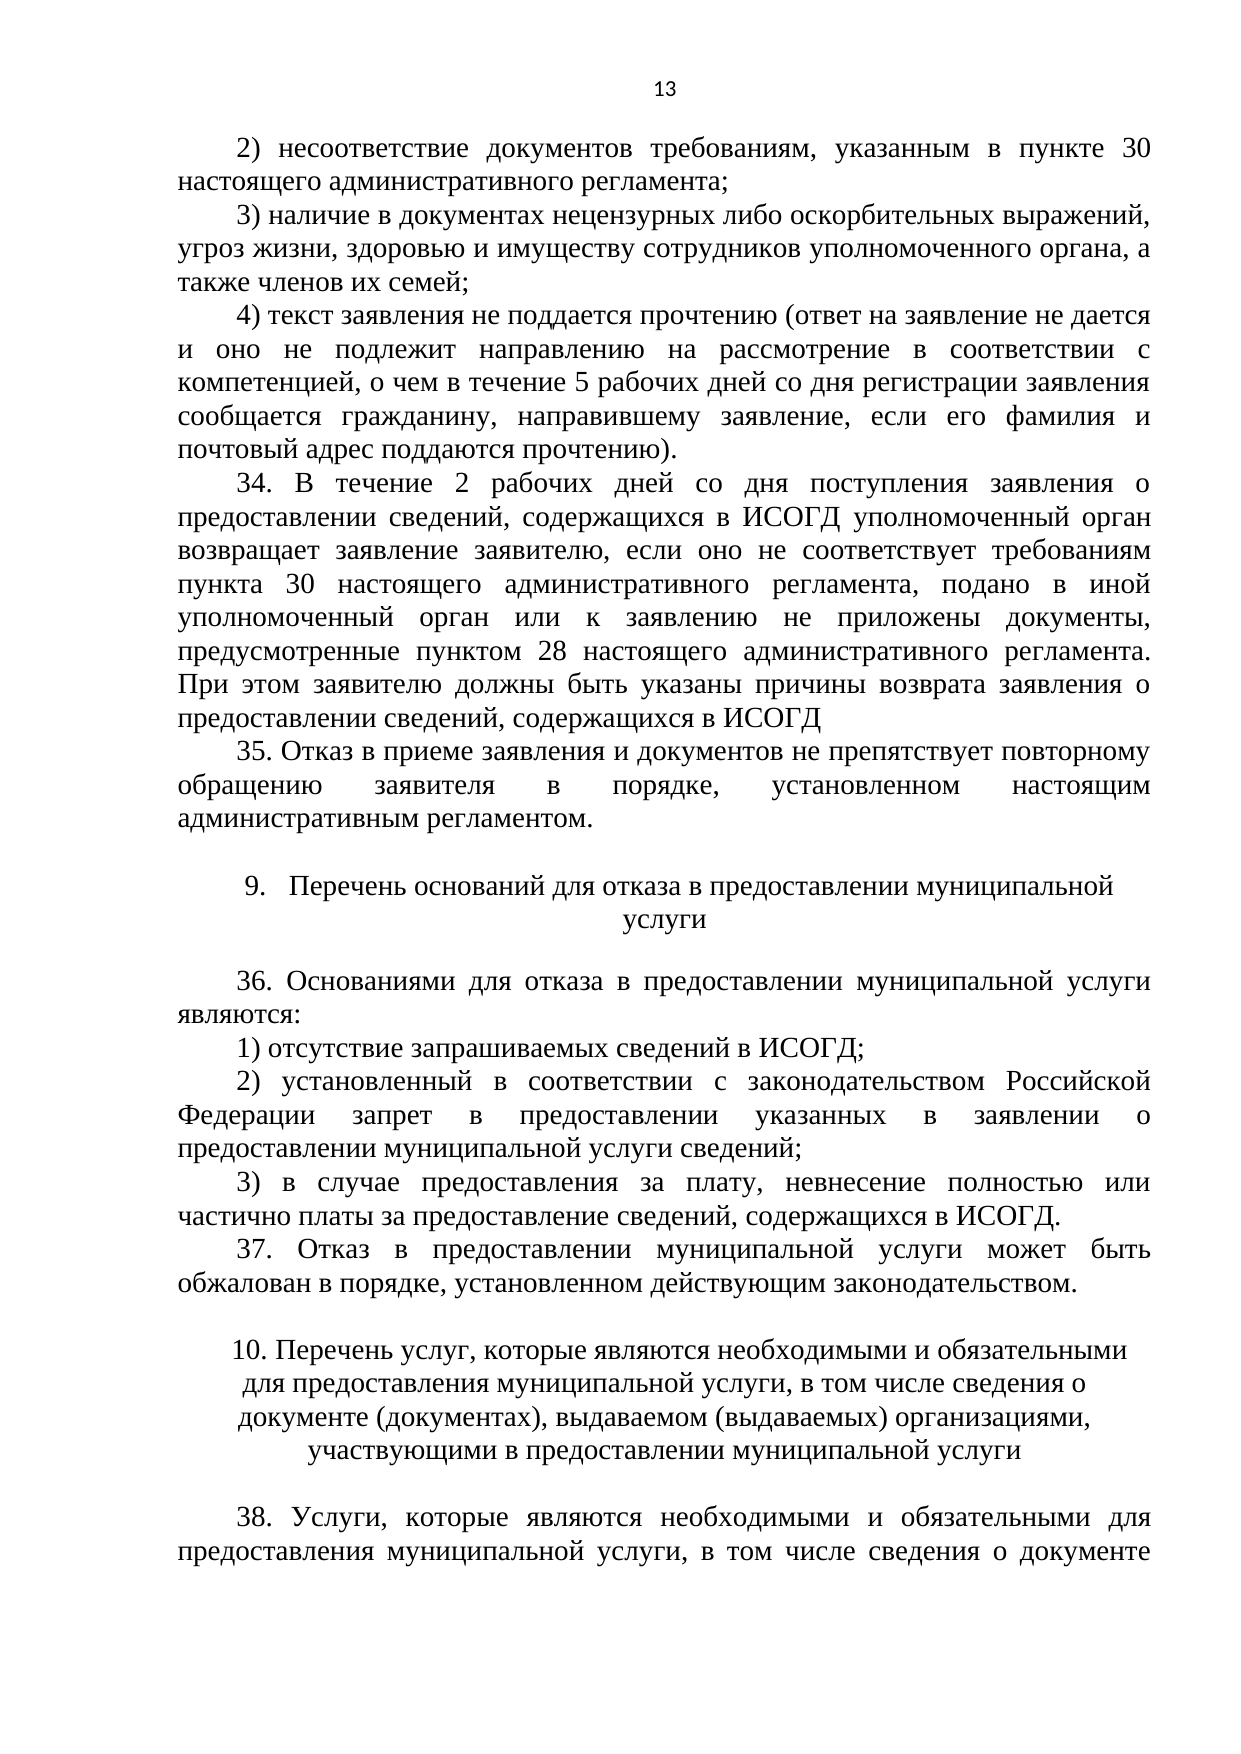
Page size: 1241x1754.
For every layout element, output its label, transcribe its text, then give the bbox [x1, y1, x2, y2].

list Перечень оснований для отказа в предоставлении муниципальной услуги [177, 868, 1152, 935]
text 2) установленный в соответствии с законодательством Российской Федерации запрет в предоставлении указанных в заявлении о предоставлении муниципальной услуги сведений; [177, 1063, 1152, 1164]
text 35. Отказ в приеме заявления и документов не препятствует повторному обращению заявителя в порядке, установленном настоящим административным регламентом. [177, 733, 1152, 834]
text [177, 1499, 1152, 1567]
text 3) в случае предоставления за плату, невнесение полностью или частично платы за предоставление сведений, содержащихся в ИСОГД. [177, 1164, 1152, 1231]
text 2) несоответствие документов требованиям, указанным в пункте 30 настоящего административного регламента; [177, 130, 1152, 197]
text 4) текст заявления не поддается прочтению (ответ на заявление не дается и оно не подлежит направлению на рассмотрение в соответствии с компетенцией, о чем в течение 5 рабочих дней со дня регистрации заявления сообщается гражданину, направившему заявление, если его фамилия и почтовый адрес поддаются прочтению). [177, 297, 1152, 465]
text 1) отсутствие запрашиваемых сведений в ИСОГД; [177, 1030, 1152, 1063]
text 36. Основаниями для отказа в предоставлении муниципальной услуги являются: [177, 963, 1152, 1030]
text 37. Отказ в предоставлении муниципальной услуги может быть обжалован в порядке, установленном действующим законодательством. [177, 1231, 1152, 1298]
text 3) наличие в документах нецензурных либо оскорбительных выражений, угроз жизни, здоровью и имуществу сотрудников уполномоченного органа, а также членов их семей; [177, 197, 1152, 297]
text 34. В течение 2 рабочих дней со дня поступления заявления о предоставлении сведений, содержащихся в ИСОГД уполномоченный орган возвращает заявление заявителю, если оно не соответствует требованиям пункта 30 настоящего административного регламента, подано в иной уполномоченный орган или к заявлению не приложены документы, предусмотренные пунктом 28 настоящего административного регламента. При этом заявителю должны быть указаны причины возврата заявления о предоставлении сведений, содержащихся в ИСОГД [177, 465, 1152, 733]
list Перечень услуг, которые являются необходимыми и обязательными для предоставления муниципальной услуги, в том числе сведения о документе (документах), выдаваемом (выдаваемых) организациями, участвующими в предоставлении муниципальной услуги [177, 1332, 1152, 1466]
